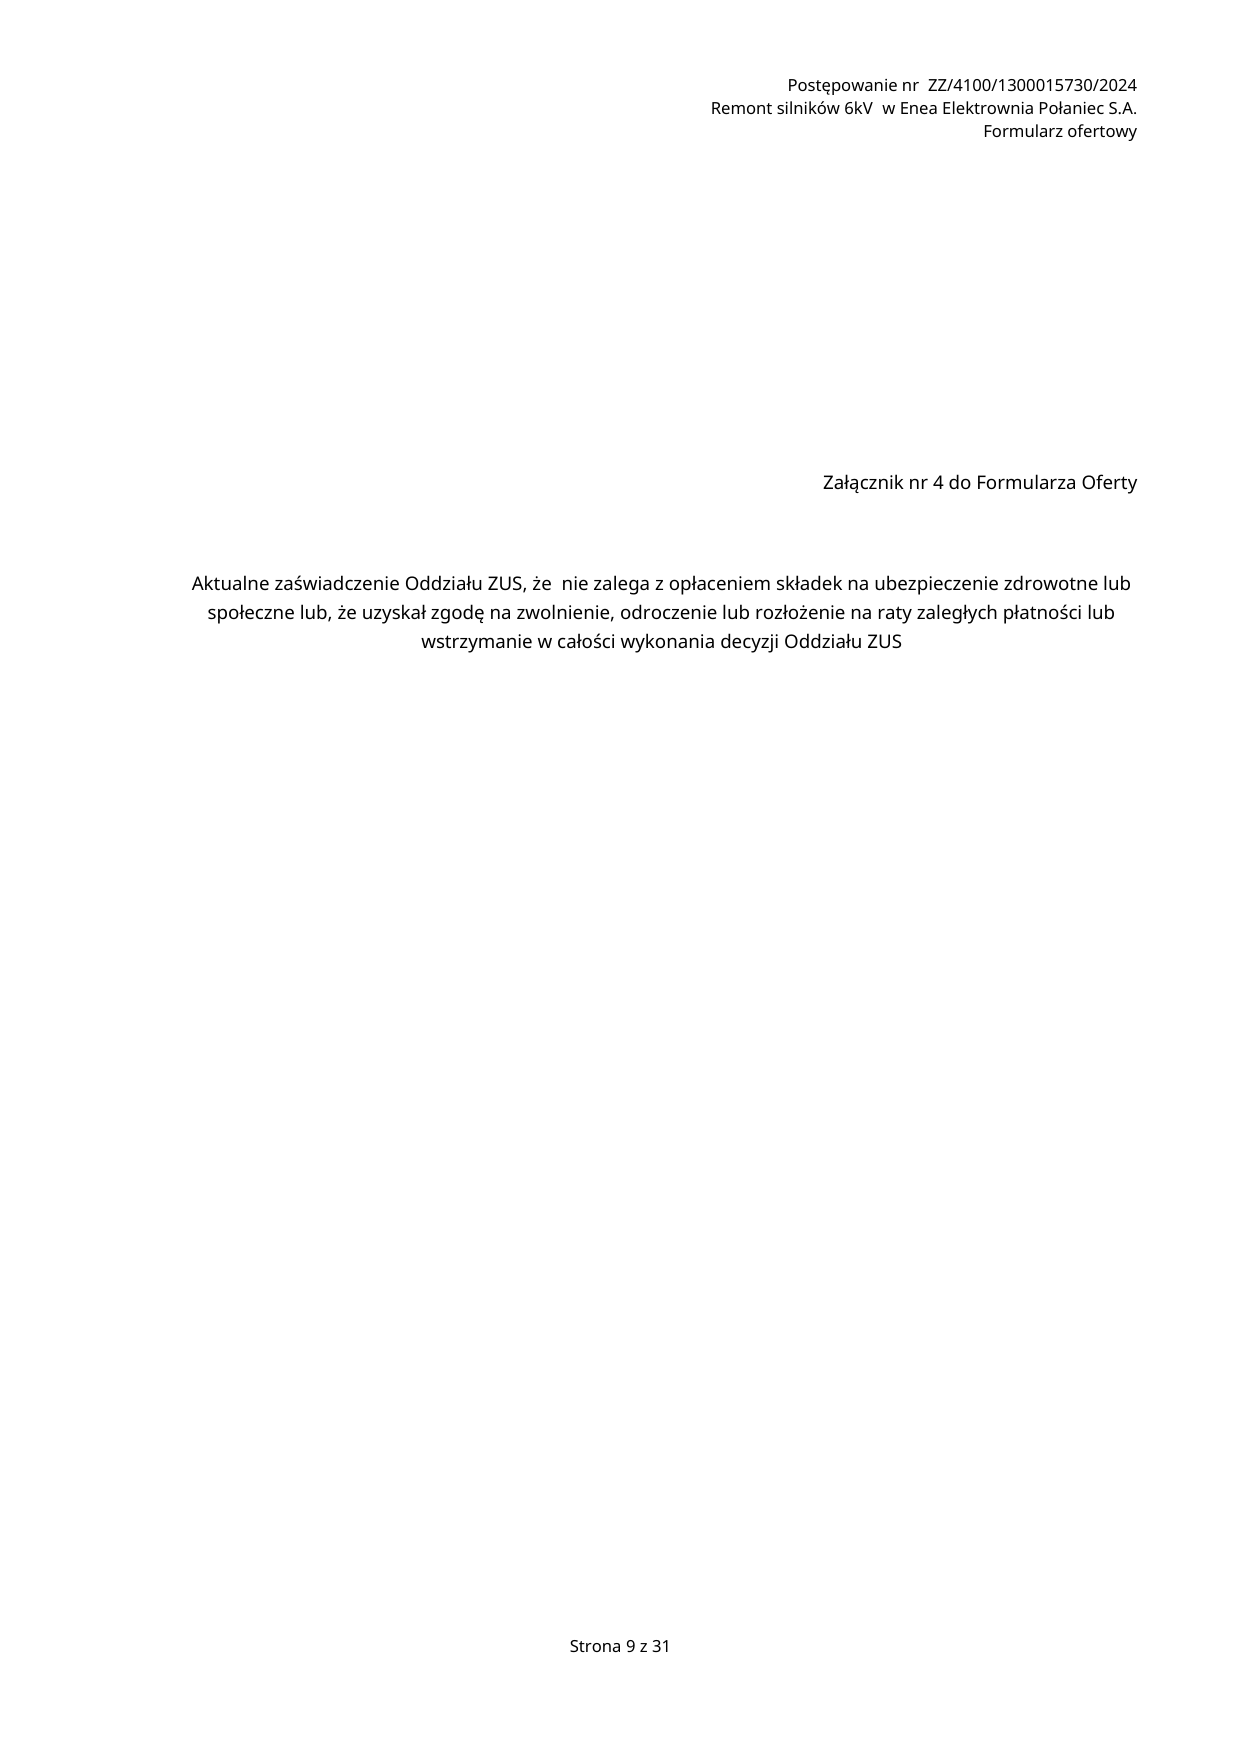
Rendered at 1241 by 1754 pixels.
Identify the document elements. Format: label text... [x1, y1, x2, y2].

list Aktualne zaświadczenie Oddziału ZUS, że nie zalega z opłaceniem składek na ubezpieczenie zdrowotne lub społeczne lub, że uzyskał zgodę na zwolnienie, odroczenie lub rozłożenie na raty zaległych płatności lub wstrzymanie w całości wykonania decyzji Oddziału ZUS [186, 570, 1137, 654]
text Załącznik nr 4 do Formularza Oferty [103, 469, 1137, 495]
